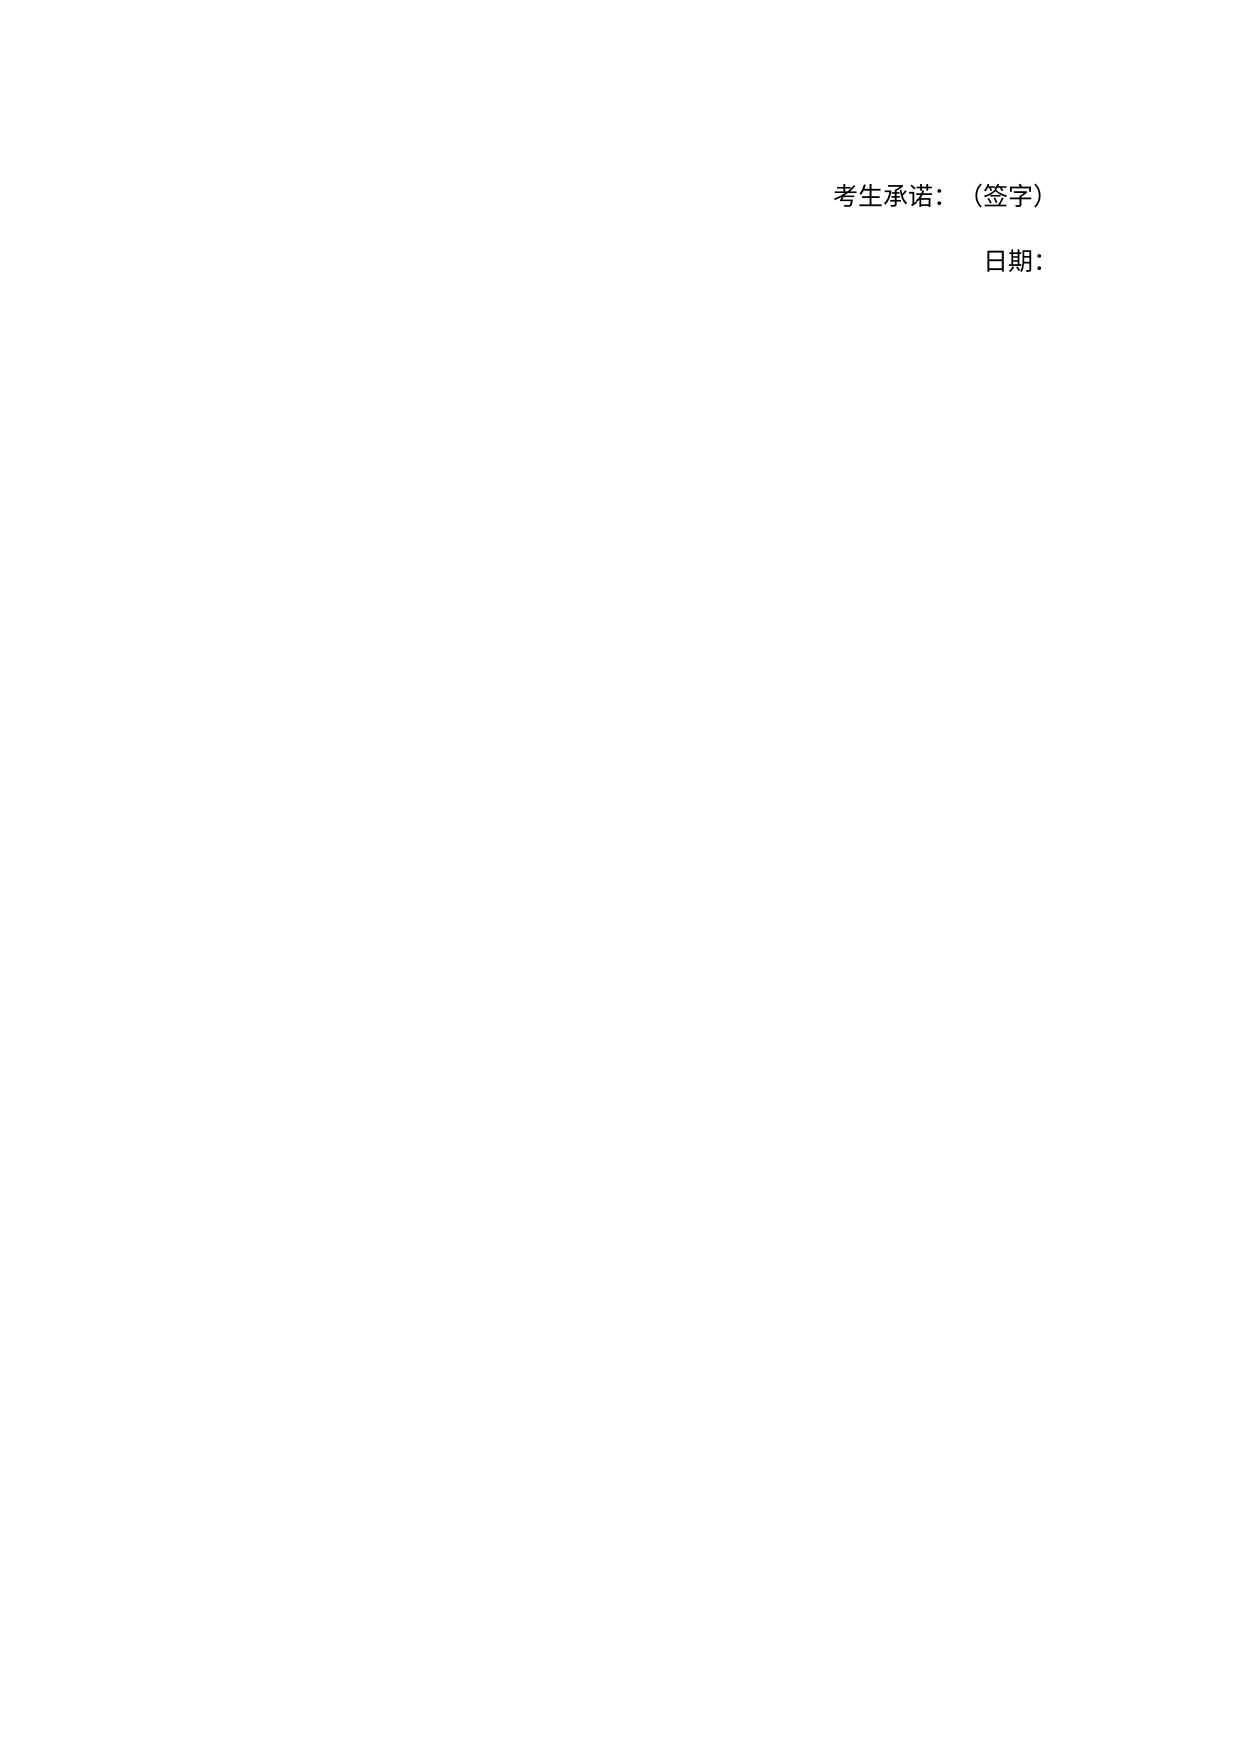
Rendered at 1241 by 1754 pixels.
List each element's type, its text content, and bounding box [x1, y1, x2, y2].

text 日期： [182, 227, 1058, 292]
text 考生承诺：（签字） [182, 162, 1058, 227]
